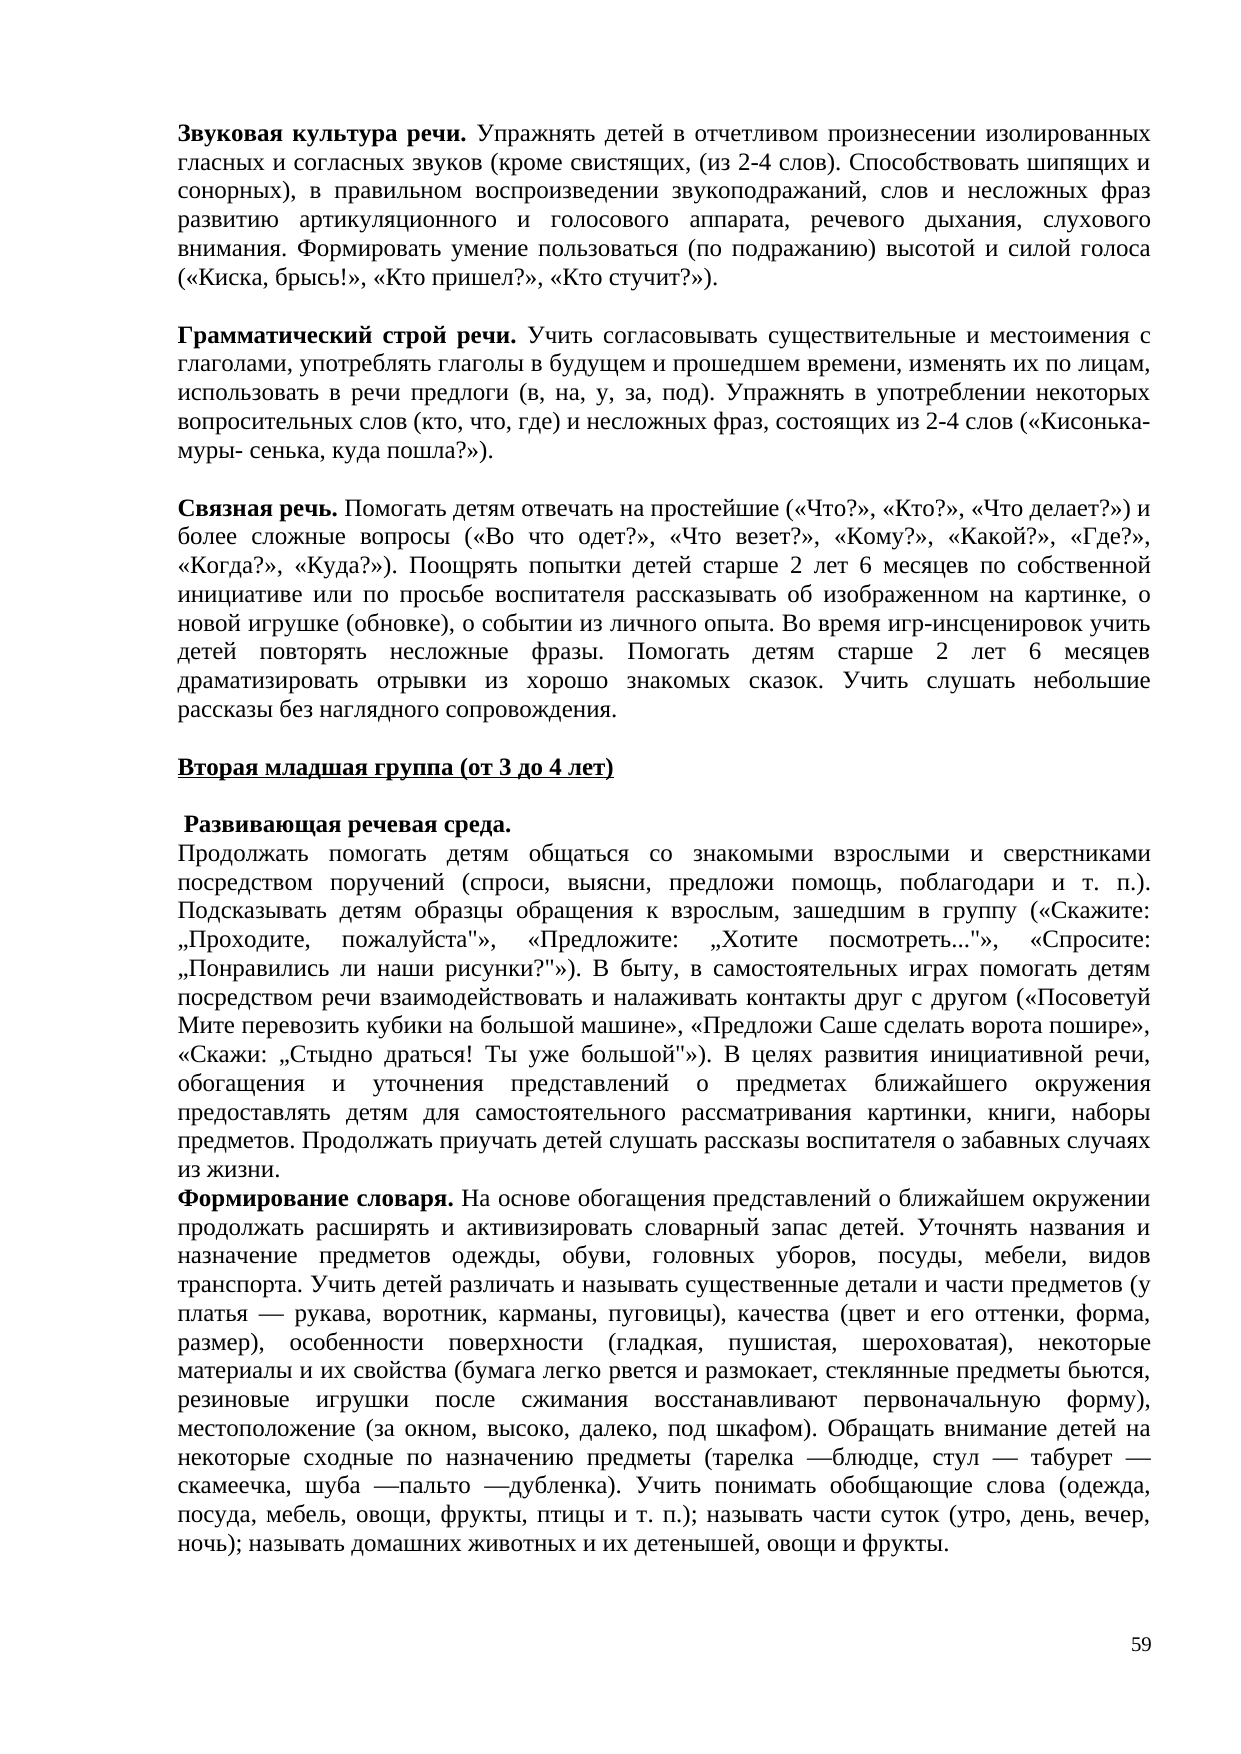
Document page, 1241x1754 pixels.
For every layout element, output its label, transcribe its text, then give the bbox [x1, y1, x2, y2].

text Развивающая речевая среда. [177, 809, 1152, 838]
text Вторая младшая группа (от 3 до 4 лет) [177, 752, 1152, 781]
text Звуковая культура речи. Упражнять детей в отчетливом произнесении изолированных гласных и согласных звуков (кроме свистящих, (из 2-4 слов). Способствовать шипящих и сонорных), в правильном воспроизведении звукоподражаний, слов и несложных фраз развитию артикуляционного и голосового аппарата, речевого дыхания, слухового внимания. Формировать умение пользоваться (по подражанию) высотой и силой голоса («Киска, брысь!», «Кто пришел?», «Кто стучит?»). [177, 118, 1152, 291]
text Формирование словаря. На основе обогащения представлений о ближайшем окружении продолжать расширять и активизировать словарный запас детей. Уточнять названия и назначение предметов одежды, обуви, головных уборов, посуды, мебели, видов транспорта. Учить детей различать и называть существенные детали и части предметов (у платья — рукава, воротник, карманы, пуговицы), качества (цвет и его оттенки, форма, размер), особенности поверхности (гладкая, пушистая, шероховатая), некоторые материалы и их свойства (бумага легко рвется и размокает, стеклянные предметы бьются, резиновые игрушки после сжимания восстанавливают первоначальную форму), местоположение (за окном, высоко, далеко, под шкафом). Обращать внимание детей на некоторые сходные по назначению предметы (тарелка —блюдце, стул — табурет — скамеечка, шуба —пальто —дубленка). Учить понимать обобщающие слова (одежда, посуда, мебель, овощи, фрукты, птицы и т. п.); называть части суток (утро, день, вечер, ночь); называть домашних животных и их детенышей, овощи и фрукты. [177, 1183, 1152, 1557]
text Грамматический строй речи. Учить согласовывать существительные и местоимения с глаголами, употреблять глаголы в будущем и прошедшем времени, изменять их по лицам, использовать в речи предлоги (в, на, у, за, под). Упражнять в употреблении некоторых вопросительных слов (кто, что, где) и несложных фраз, состоящих из 2-4 слов («Кисонька-муры- сенька, куда пошла?»). [177, 320, 1152, 463]
text Продолжать помогать детям общаться со знакомыми взрослыми и сверстниками посредством поручений (спроси, выясни, предложи помощь, поблагодари и т. п.). Подсказывать детям образцы обращения к взрослым, зашедшим в группу («Скажите: „Проходите, пожалуйста"», «Предложите: „Хотите посмотреть..."», «Спросите: „Понравились ли наши рисунки?"»). В быту, в самостоятельных играх помогать детям посредством речи взаимодействовать и налаживать контакты друг с другом («Посоветуй Мите перевозить кубики на большой машине», «Предложи Саше сделать ворота пошире», «Скажи: „Стыдно драться! Ты уже большой"»). В целях развития инициативной речи, обогащения и уточнения представлений о предметах ближайшего окружения предоставлять детям для самостоятельного рассматривания картинки, книги, наборы предметов. Продолжать приучать детей слушать рассказы воспитателя о забавных случаях из жизни. [177, 838, 1152, 1183]
text Связная речь. Помогать детям отвечать на простейшие («Что?», «Кто?», «Что делает?») и более сложные вопросы («Во что одет?», «Что везет?», «Кому?», «Какой?», «Где?», «Когда?», «Куда?»). Поощрять попытки детей старше 2 лет 6 месяцев по собственной инициативе или по просьбе воспитателя рассказывать об изображенном на картинке, о новой игрушке (обновке), о событии из личного опыта. Во время игр-инсценировок учить детей повторять несложные фразы. Помогать детям старше 2 лет 6 месяцев драматизировать отрывки из хорошо знакомых сказок. Учить слушать небольшие рассказы без наглядного сопровождения. [177, 493, 1152, 723]
